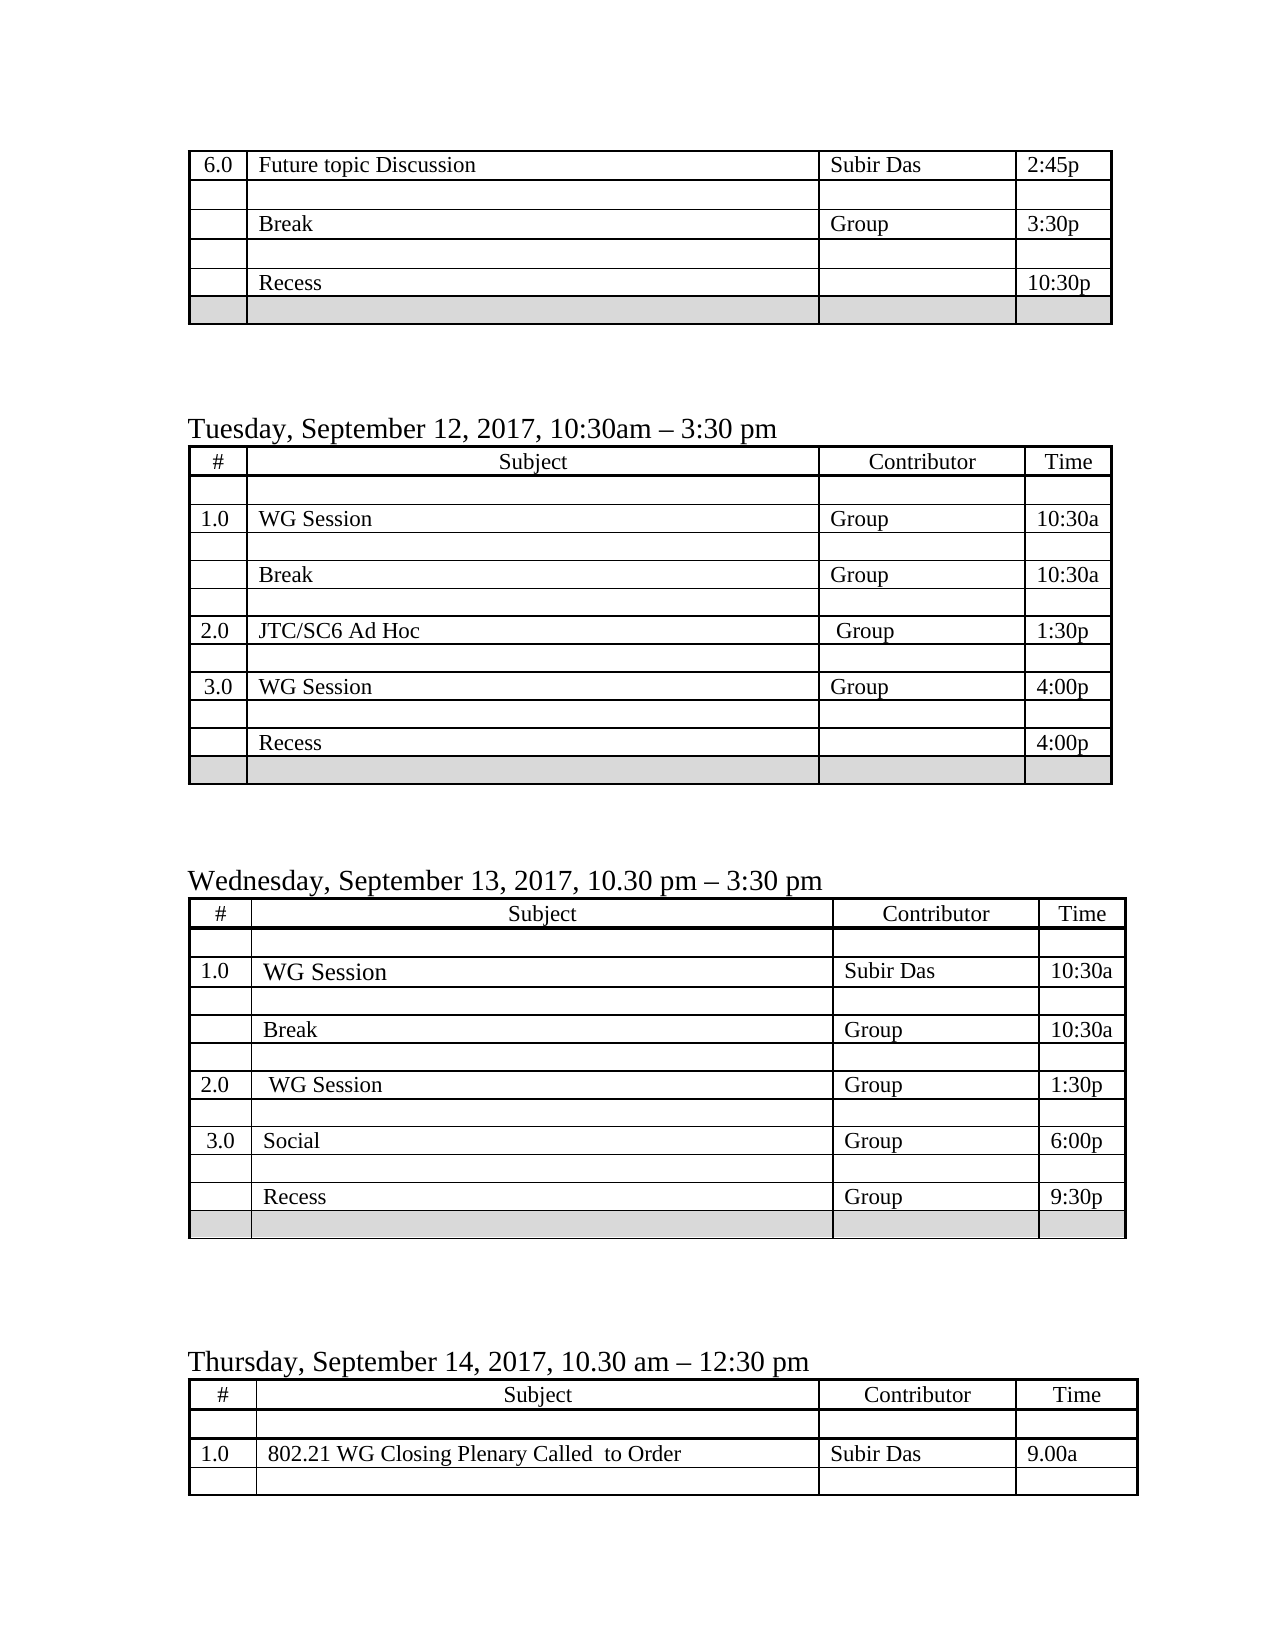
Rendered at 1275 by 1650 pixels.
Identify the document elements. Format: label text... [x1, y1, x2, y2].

table_cell Break [248, 210, 818, 238]
table_cell [1040, 930, 1124, 956]
table_cell Group [834, 1127, 1038, 1154]
table_cell [820, 1411, 1015, 1437]
table_cell 4:00p [1026, 729, 1110, 755]
table_cell [248, 297, 818, 323]
table_cell 10:30p [1017, 269, 1110, 295]
table_cell [191, 988, 251, 1014]
table_cell [252, 930, 832, 956]
table_header Time [1040, 900, 1124, 926]
table_cell JTC/SC6 Ad Hoc [248, 617, 818, 643]
table_cell [191, 477, 246, 504]
text Tuesday, September 12, 2017, 10:30am – 3:30 pm [187, 411, 1087, 445]
table_cell [191, 1211, 251, 1237]
table_cell [820, 1468, 1015, 1494]
table_cell [252, 1044, 832, 1070]
table_cell 6:00p [1040, 1127, 1124, 1154]
table_cell Subir Das [834, 958, 1038, 986]
table_cell 10:30a [1026, 505, 1110, 532]
table_cell [1017, 1468, 1136, 1494]
table_cell 9:30p [1040, 1183, 1124, 1209]
table_cell [248, 757, 818, 783]
table_cell [191, 1411, 256, 1437]
table_cell [1026, 477, 1110, 504]
table_cell Social [252, 1127, 832, 1154]
table_cell [191, 1016, 251, 1042]
table_cell [834, 1211, 1038, 1237]
table_cell [834, 988, 1038, 1014]
table_header Time [1017, 1381, 1136, 1407]
table_cell [191, 240, 246, 267]
table_cell [257, 1468, 818, 1494]
table_cell [191, 181, 246, 209]
table_header Time [1026, 448, 1110, 474]
table_cell Subir Das [820, 152, 1015, 179]
table_cell [191, 757, 246, 783]
table_cell [1017, 240, 1110, 267]
table_header Subject [257, 1381, 818, 1407]
table_cell [248, 589, 818, 615]
table_cell [820, 757, 1024, 783]
table_cell [834, 1155, 1038, 1182]
table_cell [820, 729, 1024, 755]
table_cell 4:00p [1026, 673, 1110, 699]
table_cell [191, 210, 246, 238]
table_cell [191, 297, 246, 323]
table_cell [1040, 1044, 1124, 1070]
table_cell [191, 1468, 256, 1494]
table_cell [1026, 757, 1110, 783]
table_cell [191, 930, 251, 956]
text Thursday, September 14, 2017, 10.30 am – 12:30 pm [187, 1344, 1087, 1378]
table_cell [820, 181, 1015, 209]
table_cell [191, 729, 246, 755]
table_cell [191, 533, 246, 559]
table_cell [1017, 297, 1110, 323]
table_cell [1040, 1211, 1124, 1237]
table_cell 1.0 [191, 505, 246, 532]
table_cell 3.0 [191, 1127, 251, 1154]
table_cell [252, 988, 832, 1014]
table_header Contributor [820, 448, 1024, 474]
table_cell [820, 477, 1024, 504]
table_cell Group [820, 617, 1024, 643]
table_header # [191, 1381, 256, 1407]
table_cell 1.0 [191, 958, 251, 986]
table_header # [191, 448, 246, 474]
table_cell [820, 589, 1024, 615]
table_cell 10:30a [1040, 958, 1124, 986]
table_cell 1:30p [1026, 617, 1110, 643]
table_cell 3.0 [191, 673, 246, 699]
table_cell [1040, 1155, 1124, 1182]
table_cell Group [820, 561, 1024, 587]
table_cell [191, 1100, 251, 1126]
table_header Contributor [834, 900, 1038, 926]
table_cell [252, 1211, 832, 1237]
table_cell 802.21 WG Closing Plenary Called to Order [257, 1440, 818, 1466]
table_cell WG Session [248, 505, 818, 532]
table_cell [248, 240, 818, 267]
table_cell Break [252, 1016, 832, 1042]
table_header Contributor [820, 1381, 1015, 1407]
table_cell [834, 1100, 1038, 1126]
table_cell 10:30a [1040, 1016, 1124, 1042]
table_cell 2.0 [191, 1072, 251, 1098]
table_cell [248, 701, 818, 727]
table_header Subject [252, 900, 832, 926]
table_cell [834, 1044, 1038, 1070]
table_cell [248, 477, 818, 504]
table_cell Future topic Discussion [248, 152, 818, 179]
table_cell [191, 645, 246, 671]
table_cell WG Session [248, 673, 818, 699]
table_cell 2.0 [191, 617, 246, 643]
table_cell 10:30a [1026, 561, 1110, 587]
table_cell [820, 240, 1015, 267]
table_cell Group [820, 673, 1024, 699]
table_cell Group [834, 1072, 1038, 1098]
table_cell [820, 645, 1024, 671]
table_cell Group [834, 1016, 1038, 1042]
table_cell [191, 1155, 251, 1182]
table_cell [191, 589, 246, 615]
table_cell 1.0 [191, 1440, 256, 1466]
table_cell [1017, 181, 1110, 209]
table_cell [820, 701, 1024, 727]
table_cell Break [248, 561, 818, 587]
table_cell [252, 1100, 832, 1126]
table_header Subject [248, 448, 818, 474]
table_cell Subir Das [820, 1440, 1015, 1466]
table_cell [191, 701, 246, 727]
table_cell [248, 645, 818, 671]
table_cell [1026, 645, 1110, 671]
text Wednesday, September 13, 2017, 10.30 pm – 3:30 pm [187, 863, 1087, 897]
table_header # [191, 900, 251, 926]
table_cell [191, 561, 246, 587]
table_cell 6.0 [191, 152, 246, 179]
table_cell Recess [248, 269, 818, 295]
table_cell [820, 533, 1024, 559]
table_cell [1040, 1100, 1124, 1126]
table_cell [191, 1183, 251, 1209]
table_cell WG Session [252, 1072, 832, 1098]
table_cell [257, 1411, 818, 1437]
table_cell 1:30p [1040, 1072, 1124, 1098]
table_cell [834, 930, 1038, 956]
table_cell Group [820, 210, 1015, 238]
table_cell [191, 269, 246, 295]
table_cell Group [820, 505, 1024, 532]
table_cell [820, 297, 1015, 323]
table_cell [1017, 1411, 1136, 1437]
table_cell 3:30p [1017, 210, 1110, 238]
table_cell Group [834, 1183, 1038, 1209]
table_cell [248, 181, 818, 209]
table_cell Recess [252, 1183, 832, 1209]
table_cell [252, 1155, 832, 1182]
table_cell WG Session [252, 958, 832, 986]
table_cell Recess [248, 729, 818, 755]
table_cell [1026, 533, 1110, 559]
table_cell [248, 533, 818, 559]
table_cell [1026, 589, 1110, 615]
table_cell 2:45p [1017, 152, 1110, 179]
table_cell 9.00a [1017, 1440, 1136, 1466]
table_cell [191, 1044, 251, 1070]
table_cell [820, 269, 1015, 295]
table_cell [1040, 988, 1124, 1014]
table_cell [1026, 701, 1110, 727]
